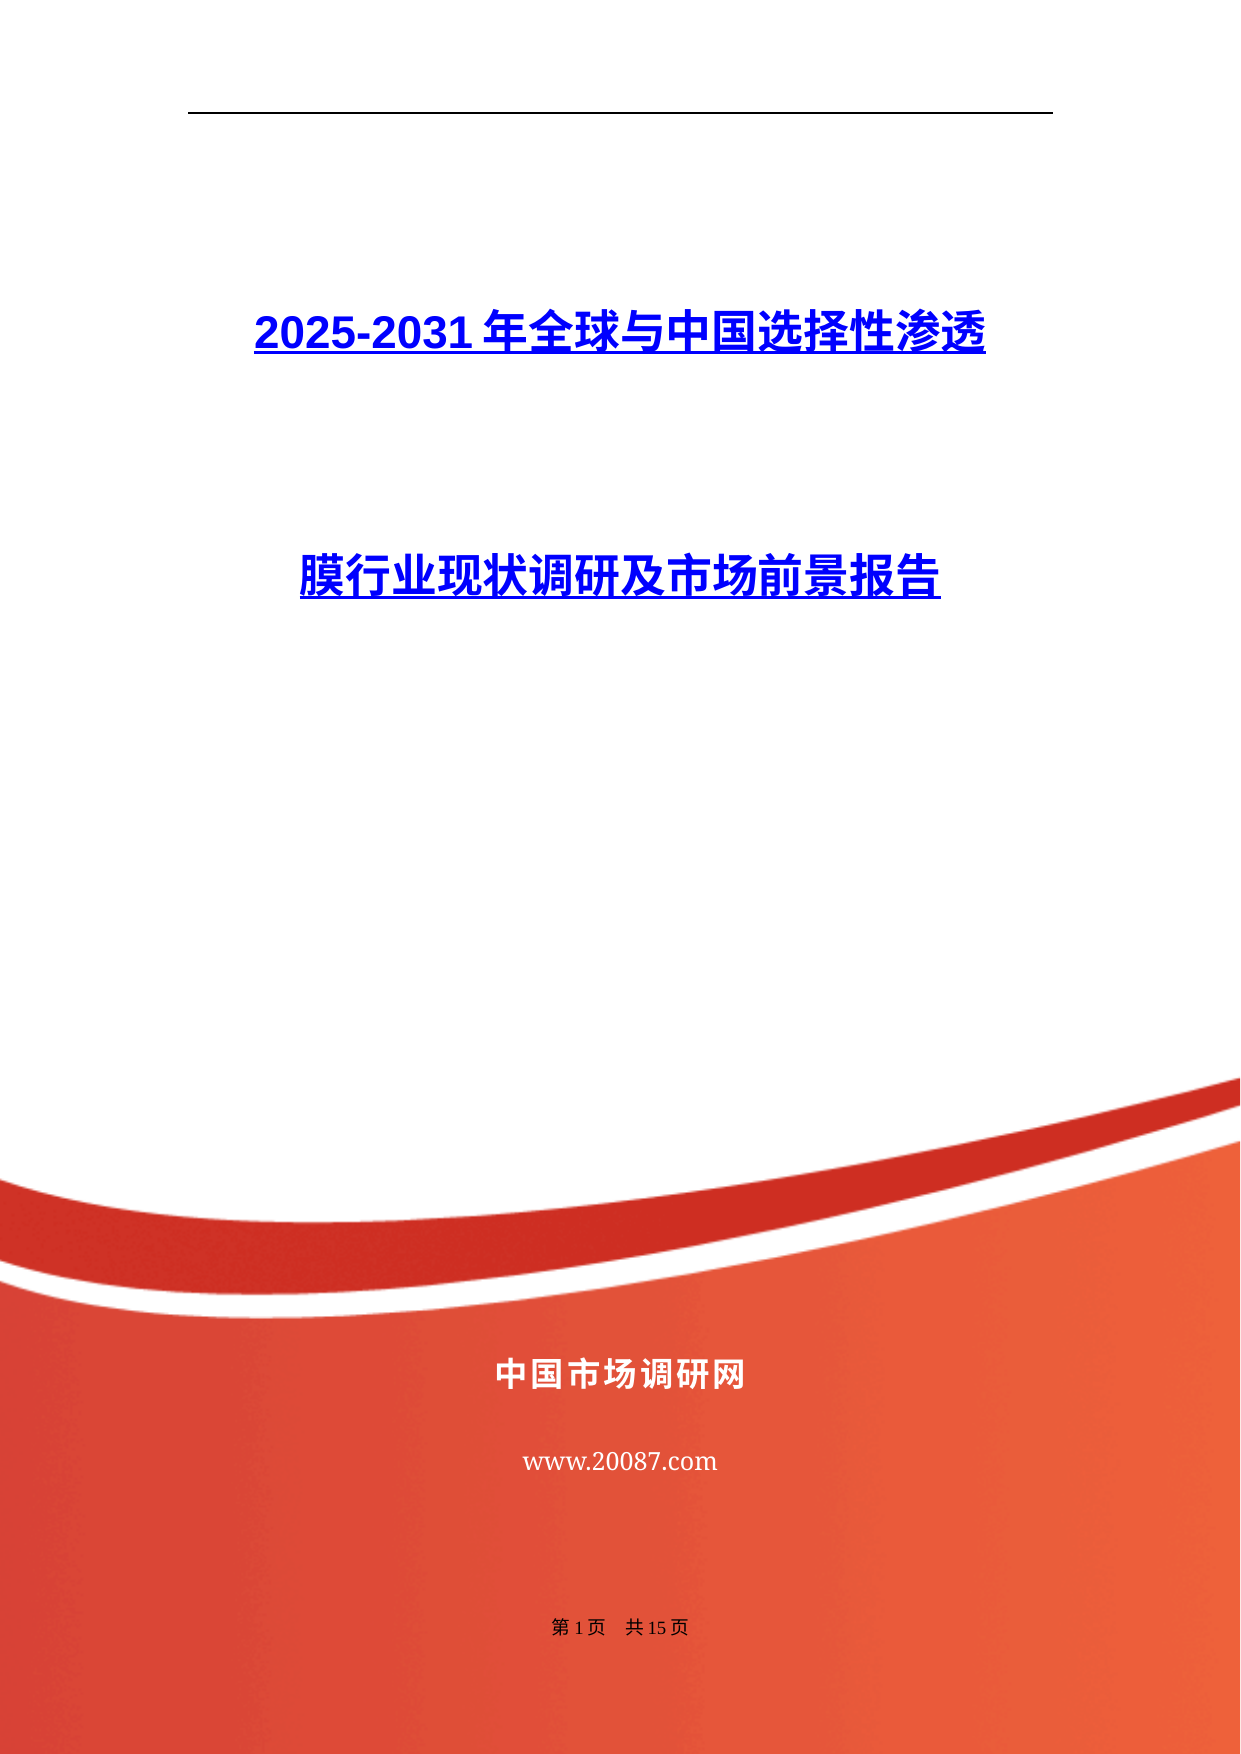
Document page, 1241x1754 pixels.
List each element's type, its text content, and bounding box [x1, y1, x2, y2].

picture [0, 1006, 1241, 1754]
subtitle 中国市场调研网 [187, 1339, 1053, 1404]
text www.20087.com [187, 1428, 1053, 1493]
table_header 2025-2031年全球与中国选择性渗透膜行业现状调研及市场前景报告 [188, 207, 1053, 773]
